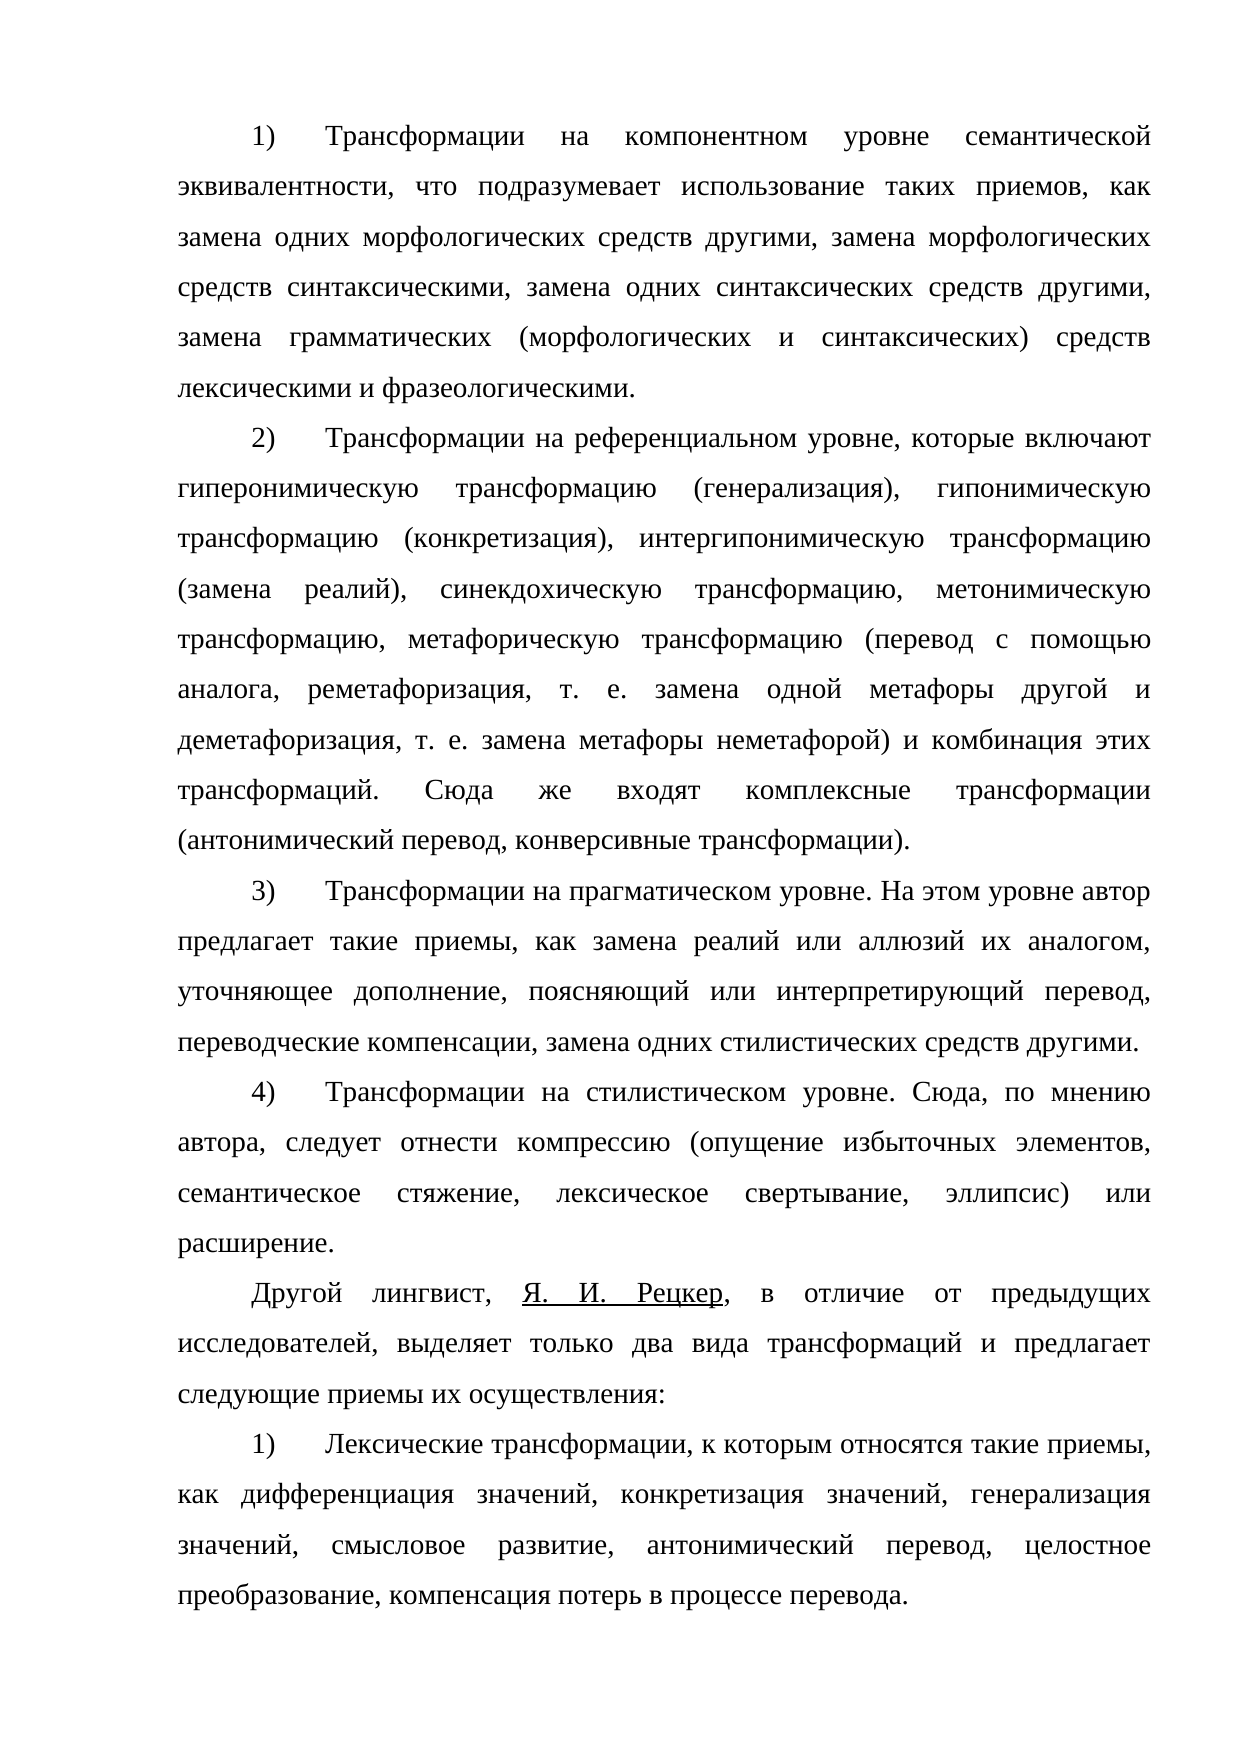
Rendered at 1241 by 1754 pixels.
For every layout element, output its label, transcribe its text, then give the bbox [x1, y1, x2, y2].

list Лексические трансформации, к которым относятся такие приемы, как дифференциация значений, конкретизация значений, генерализация значений, смысловое развитие, антонимический перевод, целостное преобразование, компенсация потерь в процессе перевода. [177, 1426, 1152, 1611]
list Трансформации на стилистическом уровне. Сюда, по мнению автора, следует отнести компрессию (опущение избыточных элементов, семантическое стяжение, лексическое свертывание, эллипсис) или расширение. [177, 1074, 1152, 1258]
list Трансформации на референциальном уровне, которые включают гиперонимическую трансформацию (генерализация), гипонимическую трансформацию (конкретизация), интергипонимическую трансформацию (замена реалий), синекдохическую трансформацию, метонимическую трансформацию, метафорическую трансформацию (перевод с помощью аналога, реметафоризация, т. е. замена одной метафоры другой и деметафоризация, т. е. замена метафоры неметафорой) и комбинация этих трансформаций. Сюда же входят комплексные трансформации (антонимический перевод, конверсивные трансформации). [177, 420, 1152, 856]
list Трансформации на прагматическом уровне. На этом уровне автор предлагает такие приемы, как замена реалий или аллюзий их аналогом, уточняющее дополнение, поясняющий или интерпретирующий перевод, переводческие компенсации, замена одних стилистических средств другими. [177, 873, 1152, 1057]
list Трансформации на компонентном уровне семантической эквивалентности, что подразумевает использование таких приемов, как замена одних морфологических средств другими, замена морфологических средств синтаксическими, замена одних синтаксических средств другими, замена грамматических (морфологических и синтаксических) средств лексическими и фразеологическими. [177, 118, 1152, 403]
text Другой лингвист, Я. И. Рецкер, в отличие от предыдущих исследователей, выделяет только два вида трансформаций и предлагает следующие приемы их осуществления: [177, 1275, 1152, 1409]
